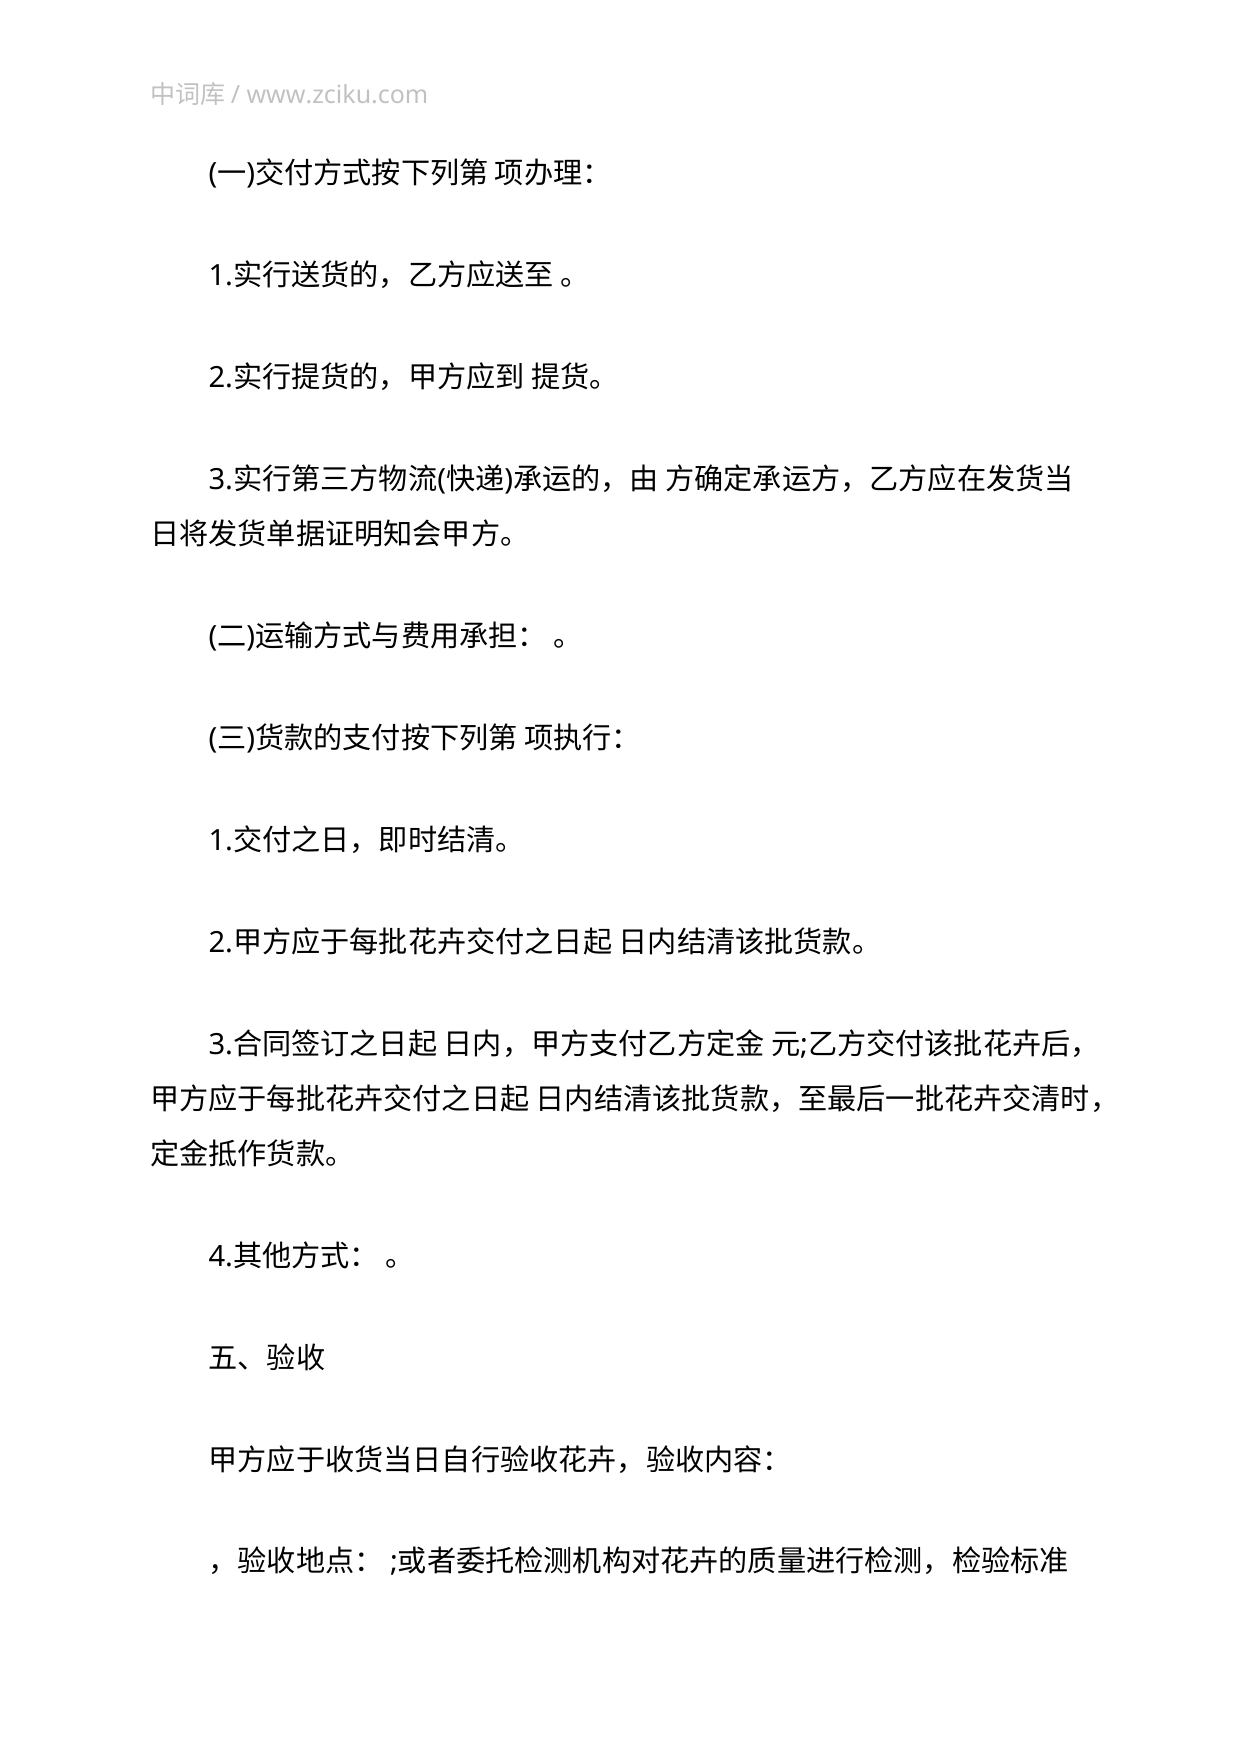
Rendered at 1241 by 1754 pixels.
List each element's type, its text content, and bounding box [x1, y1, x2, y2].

text 1.交付之日，即时结清。 [150, 817, 1090, 859]
text 1.实行送货的，乙方应送至 。 [150, 252, 1090, 294]
text 4.其他方式： 。 [150, 1232, 1090, 1275]
text (一)交付方式按下列第 项办理： [150, 150, 1090, 192]
text 3.合同签订之日起 日内，甲方支付乙方定金 元;乙方交付该批花卉后，甲方应于每批花卉交付之日起 日内结清该批货款，至最后一批花卉交清时，定金抵作货款。 [150, 1021, 1090, 1173]
text 五、验收 [150, 1334, 1090, 1377]
text (二)运输方式与费用承担： 。 [150, 613, 1090, 655]
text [150, 1538, 1090, 1580]
text (三)货款的支付按下列第 项执行： [150, 715, 1090, 757]
text 2.甲方应于每批花卉交付之日起 日内结清该批货款。 [150, 919, 1090, 961]
text 甲方应于收货当日自行验收花卉，验收内容： [150, 1436, 1090, 1478]
text 2.实行提货的，甲方应到 提货。 [150, 354, 1090, 396]
text 3.实行第三方物流(快递)承运的，由 方确定承运方，乙方应在发货当日将发货单据证明知会甲方。 [150, 456, 1090, 553]
